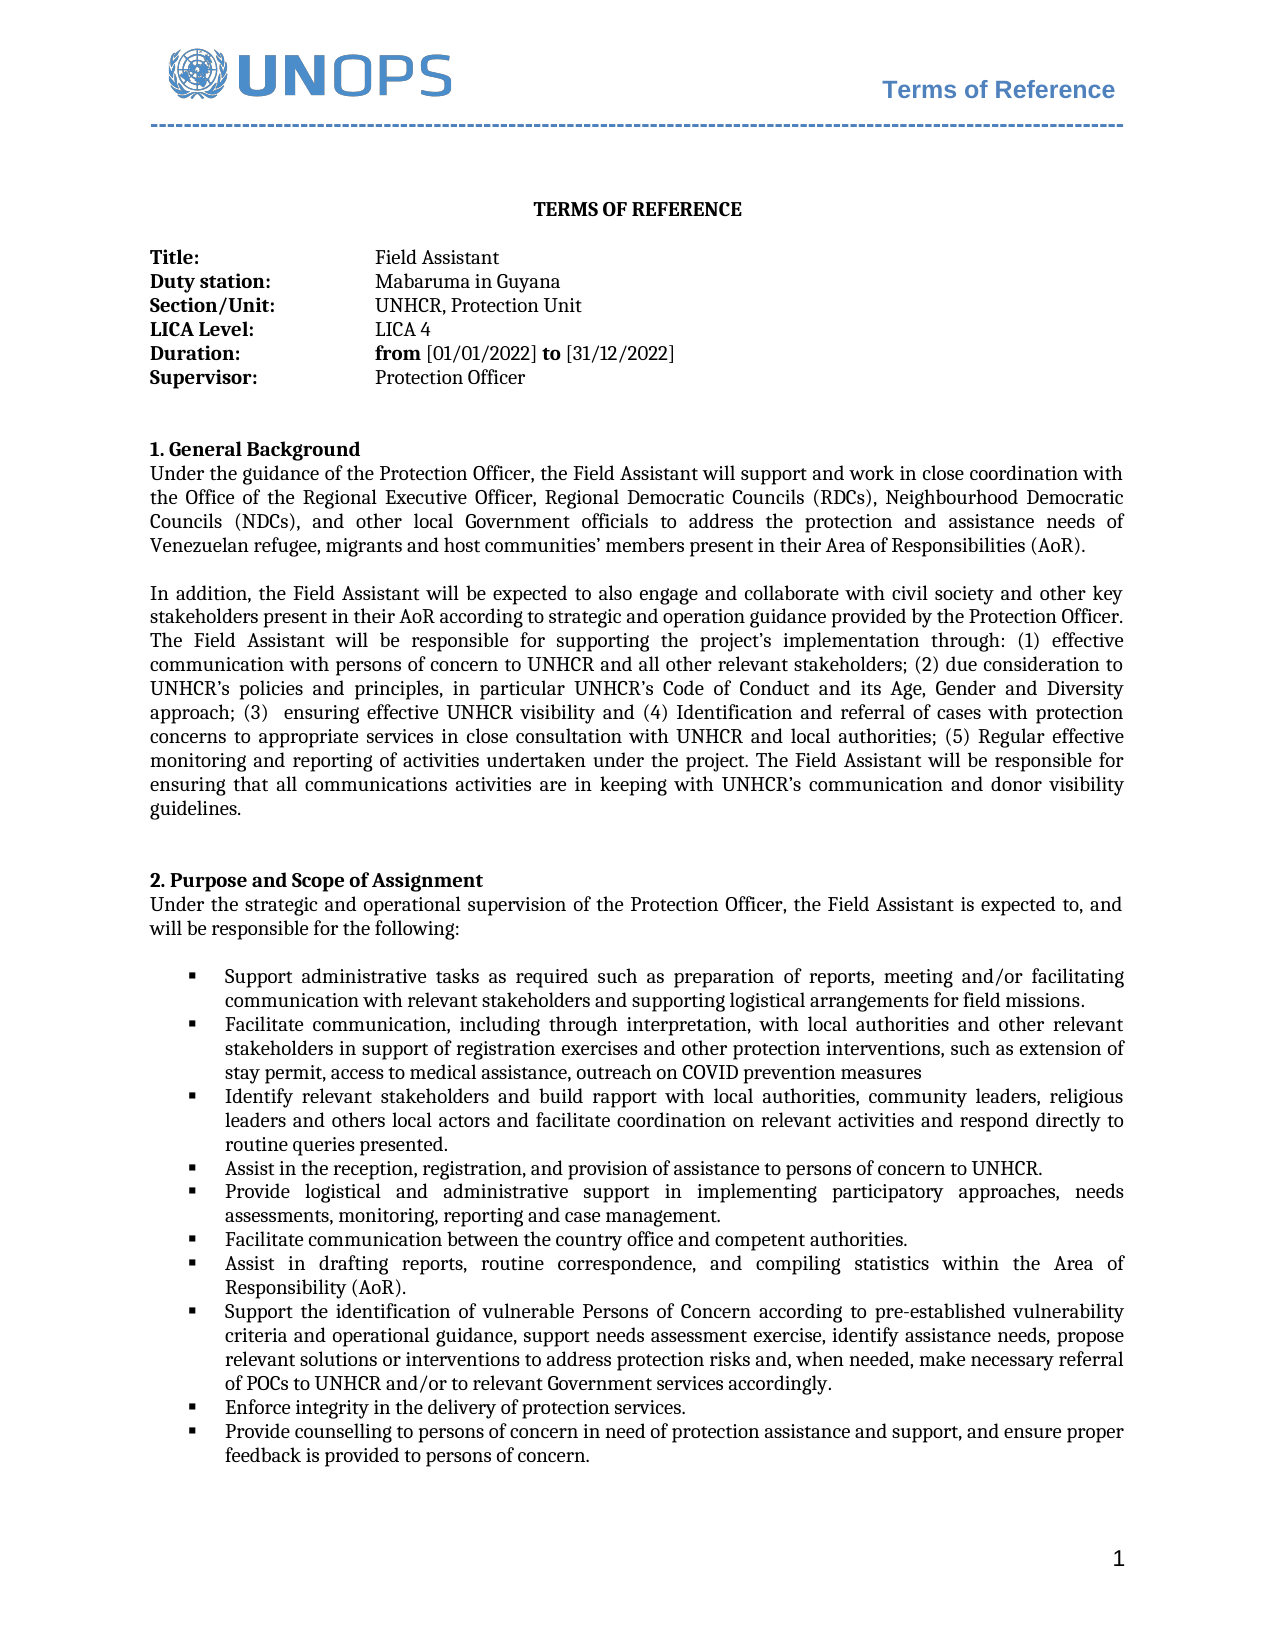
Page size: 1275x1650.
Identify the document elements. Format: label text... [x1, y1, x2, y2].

text Section/Unit: UNHCR, Protection Unit [150, 294, 1125, 318]
text 2. Purpose and Scope of Assignment [150, 869, 1125, 893]
list Facilitate communication between the country office and competent authorities. [187, 1228, 1125, 1252]
list Support the identification of vulnerable Persons of Concern according to pre-established vulnerability criteria and operational guidance, support needs assessment exercise, identify assistance needs, propose relevant solutions or interventions to address protection risks and, when needed, make necessary referral of POCs to UNHCR and/or to relevant Government services accordingly. [187, 1300, 1125, 1396]
list Assist in the reception, registration, and provision of assistance to persons of concern to UNHCR. [187, 1156, 1125, 1180]
list Provide counselling to persons of concern in need of protection assistance and support, and ensure proper feedback is provided to persons of concern. [187, 1420, 1125, 1468]
text Duty station: Mabaruma in Guyana [150, 270, 1125, 294]
text Supervisor: Protection Officer [150, 366, 1125, 389]
text LICA Level: LICA 4 [150, 318, 1125, 342]
list Provide logistical and administrative support in implementing participatory approaches, needs assessments, monitoring, reporting and case management. [187, 1180, 1125, 1228]
list Enforce integrity in the delivery of protection services. [187, 1396, 1125, 1420]
text In addition, the Field Assistant will be expected to also engage and collaborate with civil society and other key stakeholders present in their AoR according to strategic and operation guidance provided by the Protection Officer. The Field Assistant will be responsible for supporting the project’s implementation through: (1) effective communication with persons of concern to UNHCR and all other relevant stakeholders; (2) due consideration to UNHCR’s policies and principles, in particular UNHCR’s Code of Conduct and its Age, Gender and Diversity approach; (3) ensuring effective UNHCR visibility and (4) Identification and referral of cases with protection concerns to appropriate services in close consultation with UNHCR and local authorities; (5) Regular effective monitoring and reporting of activities undertaken under the project. The Field Assistant will be responsible for ensuring that all communications activities are in keeping with UNHCR’s communication and donor visibility guidelines. [150, 581, 1125, 821]
text Under the strategic and operational supervision of the Protection Officer, the Field Assistant is expected to, and will be responsible for the following: [150, 893, 1125, 941]
list Support administrative tasks as required such as preparation of reports, meeting and/or facilitating communication with relevant stakeholders and supporting logistical arrangements for field missions. [187, 964, 1125, 1012]
text Duration: from [01/01/2022] to [31/12/2022] [150, 342, 1125, 366]
text Title: Field Assistant [150, 246, 1125, 270]
list Facilitate communication, including through interpretation, with local authorities and other relevant stakeholders in support of registration exercises and other protection interventions, such as extension of stay permit, access to medical assistance, outreach on COVID prevention measures [187, 1012, 1125, 1084]
text Under the guidance of the Protection Officer, the Field Assistant will support and work in close coordination with the Office of the Regional Executive Officer, Regional Democratic Councils (RDCs), Neighbourhood Democratic Councils (NDCs), and other local Government officials to address the protection and assistance needs of Venezuelan refugee, migrants and host communities’ members present in their Area of Responsibilities (AoR). [150, 461, 1125, 557]
text 1. General Background [150, 437, 1125, 461]
list Identify relevant stakeholders and build rapport with local authorities, community leaders, religious leaders and others local actors and facilitate coordination on relevant activities and respond directly to routine queries presented. [187, 1084, 1125, 1156]
list Assist in drafting reports, routine correspondence, and compiling statistics within the Area of Responsibility (AoR). [187, 1252, 1125, 1300]
text TERMS OF REFERENCE [150, 198, 1125, 222]
picture [168, 48, 452, 99]
